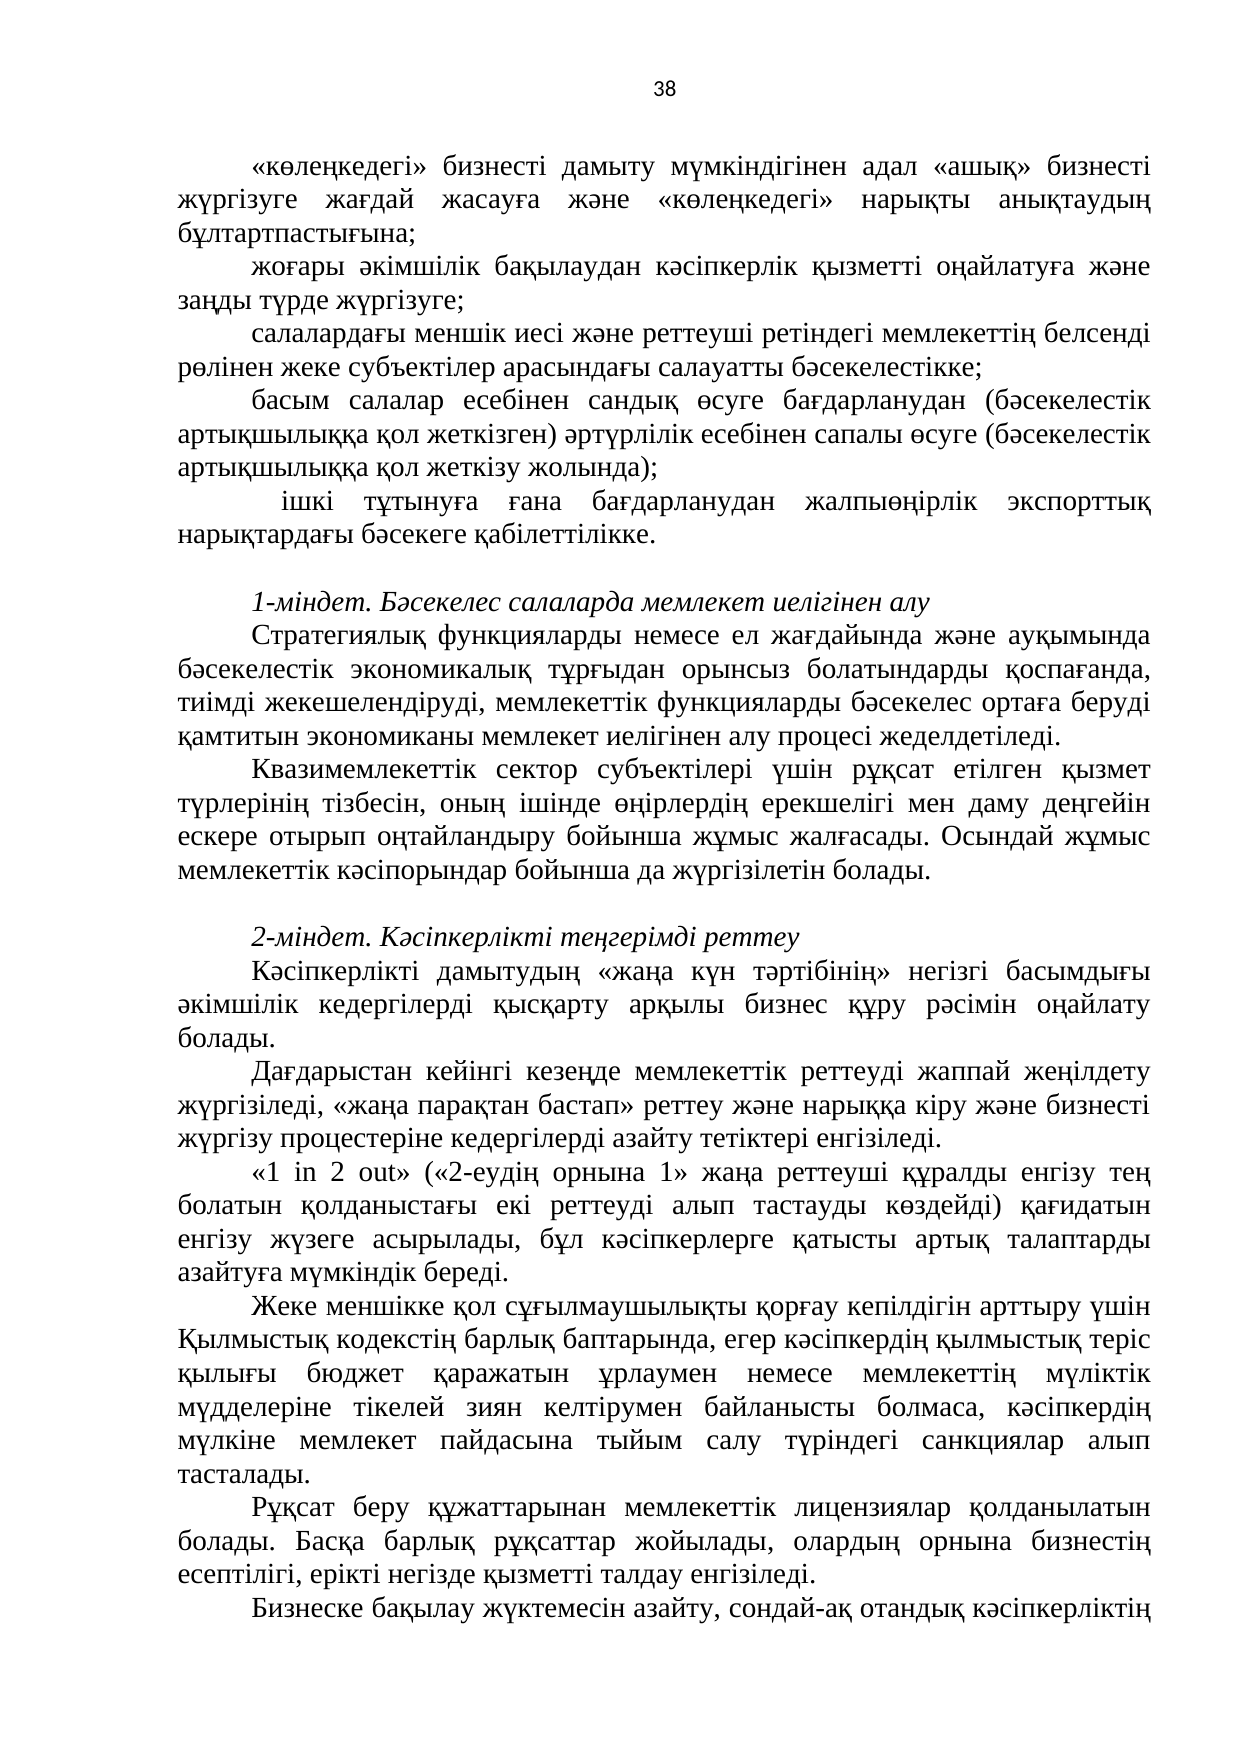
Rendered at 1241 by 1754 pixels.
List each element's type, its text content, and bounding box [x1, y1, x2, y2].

text 2-міндет. Кәсіпкерлікті теңгерімді реттеу [177, 919, 1152, 953]
text Рұқсат беру құжаттарынан мемлекеттік лицензиялар қолданылатын болады. Басқа барлық рұқсаттар жойылады, олардың орнына бизнестің есептілігі, ерікті негізде қызметті талдау енгізіледі. [177, 1489, 1152, 1590]
text Дағдарыстан кейінгі кезеңде мемлекеттік реттеуді жаппай жеңілдету жүргізіледі, «жаңа парақтан бастап» реттеу және нарыққа кіру және бизнесті жүргізу процестеріне кедергілерді азайту тетіктері енгізіледі. [177, 1053, 1152, 1154]
text 1-міндет. Бәсекелес салаларда мемлекет иелігінен алу [177, 584, 1152, 617]
text Квазимемлекеттік сектор субъектілері үшін рұқсат етілген қызмет түрлерінің тізбесін, оның ішінде өңірлердің ерекшелігі мен даму деңгейін ескере отырып оңтайландыру бойынша жұмыс жалғасады. Осындай жұмыс мемлекеттік кәсіпорындар бойынша да жүргізілетін болады. [177, 751, 1152, 886]
text салалардағы меншік иесі және реттеуші ретіндегі мемлекеттің белсенді рөлінен жеке субъектілер арасындағы салауатты бәсекелестікке; [177, 315, 1152, 382]
text ішкі тұтынуға ғана бағдарланудан жалпыөңірлік экспорттық нарықтардағы бәсекеге қабілеттілікке. [177, 483, 1152, 550]
text жоғары әкімшілік бақылаудан кәсіпкерлік қызметті оңайлатуға және заңды түрде жүргізуге; [177, 248, 1152, 315]
text Жеке меншікке қол сұғылмаушылықты қорғау кепілдігін арттыру үшін Қылмыстық кодекстің барлық баптарында, егер кәсіпкердің қылмыстық теріс қылығы бюджет қаражатын ұрлаумен немесе мемлекеттің мүліктік мүдделеріне тікелей зиян келтірумен байланысты болмаса, кәсіпкердің мүлкіне мемлекет пайдасына тыйым салу түріндегі санкциялар алып тасталады. [177, 1288, 1152, 1489]
text «көлеңкедегі» бизнесті дамыту мүмкіндігінен адал «ашық» бизнесті жүргізуге жағдай жасауға және «көлеңкедегі» нарықты анықтаудың бұлтартпастығына; [177, 148, 1152, 248]
text басым салалар есебінен сандық өсуге бағдарланудан (бәсекелестік артықшылыққа қол жеткізген) әртүрлілік есебінен сапалы өсуге (бәсекелестік артықшылыққа қол жеткізу жолында); [177, 382, 1152, 483]
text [177, 1590, 1152, 1623]
text Кәсіпкерлікті дамытудың «жаңа күн тәртібінің» негізгі басымдығы әкімшілік кедергілерді қысқарту арқылы бизнес құру рәсімін оңайлату болады. [177, 953, 1152, 1053]
text Стратегиялық функцияларды немесе ел жағдайында және ауқымында бәсекелестік экономикалық тұрғыдан орынсыз болатындарды қоспағанда, тиімді жекешелендіруді, мемлекеттік функцияларды бәсекелес ортаға беруді қамтитын экономиканы мемлекет иелігінен алу процесі жеделдетіледі. [177, 617, 1152, 751]
text «1 in 2 out» («2-еудің орнына 1» жаңа реттеуші құралды енгізу тең болатын қолданыстағы екі реттеуді алып тастауды көздейді) қағидатын енгізу жүзеге асырылады, бұл кәсіпкерлерге қатысты артық талаптарды азайтуға мүмкіндік береді. [177, 1154, 1152, 1288]
